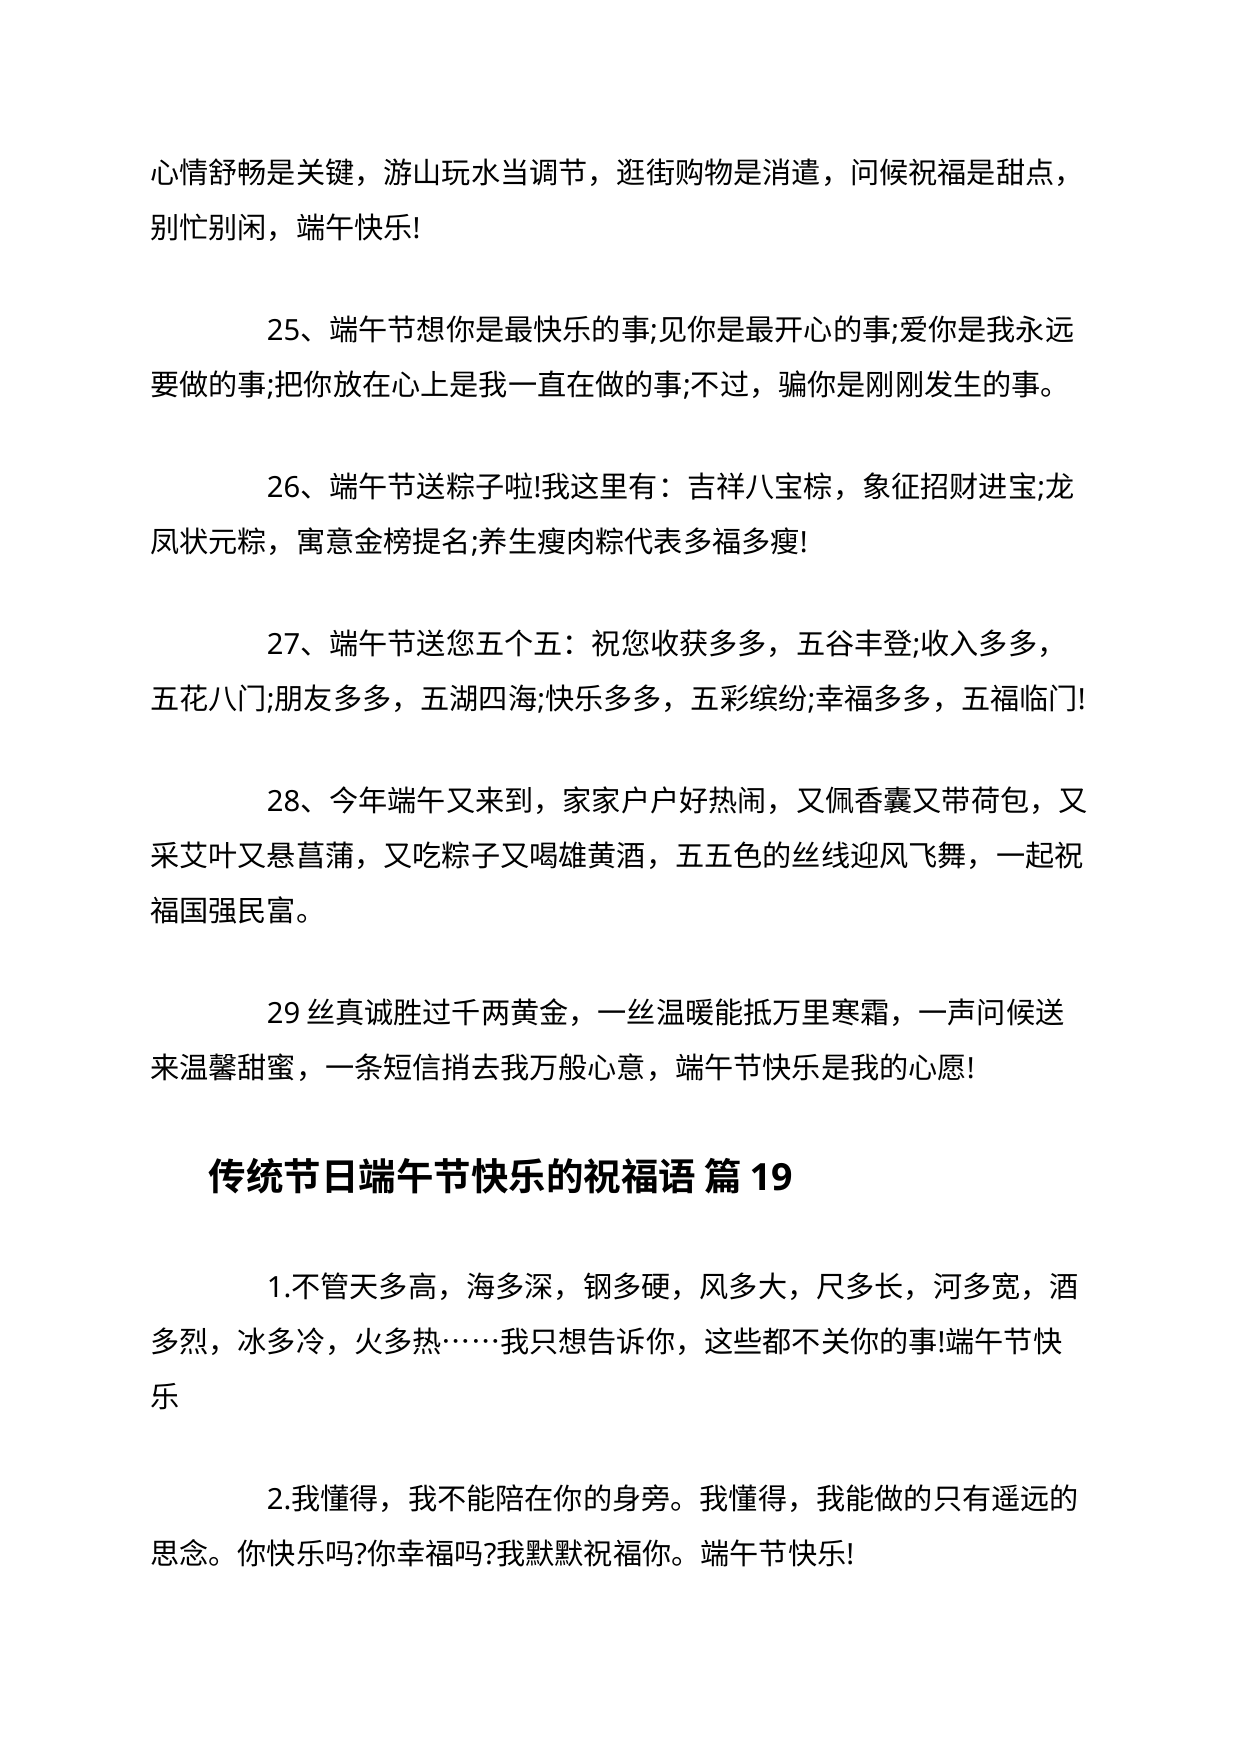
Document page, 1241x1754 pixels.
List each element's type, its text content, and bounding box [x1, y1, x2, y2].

text 29丝真诚胜过千两黄金，一丝温暖能抵万里寒霜，一声问候送来温馨甜蜜，一条短信捎去我万般心意，端午节快乐是我的心愿! [150, 989, 1090, 1087]
text 2.我懂得，我不能陪在你的身旁。我懂得，我能做的只有遥远的思念。你快乐吗?你幸福吗?我默默祝福你。端午节快乐! [150, 1476, 1090, 1573]
text 25、端午节想你是最快乐的事;见你是最开心的事;爱你是我永远要做的事;把你放在心上是我一直在做的事;不过，骗你是刚刚发生的事。 [150, 307, 1090, 404]
text 26、端午节送粽子啦!我这里有：吉祥八宝棕，象征招财进宝;龙凤状元粽，寓意金榜提名;养生瘦肉粽代表多福多瘦! [150, 464, 1090, 561]
text 28、今年端午又来到，家家户户好热闹，又佩香囊又带荷包，又采艾叶又悬菖蒲，又吃粽子又喝雄黄酒，五五色的丝线迎风飞舞，一起祝福国强民富。 [150, 778, 1090, 930]
text 1.不管天多高，海多深，钢多硬，风多大，尺多长，河多宽，酒多烈，冰多冷，火多热……我只想告诉你，这些都不关你的事!端午节快乐 [150, 1264, 1090, 1416]
text 传统节日端午节快乐的祝福语 篇19 [150, 1146, 1090, 1201]
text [150, 150, 1090, 247]
text 27、端午节送您五个五：祝您收获多多，五谷丰登;收入多多，五花八门;朋友多多，五湖四海;快乐多多，五彩缤纷;幸福多多，五福临门! [150, 621, 1090, 718]
